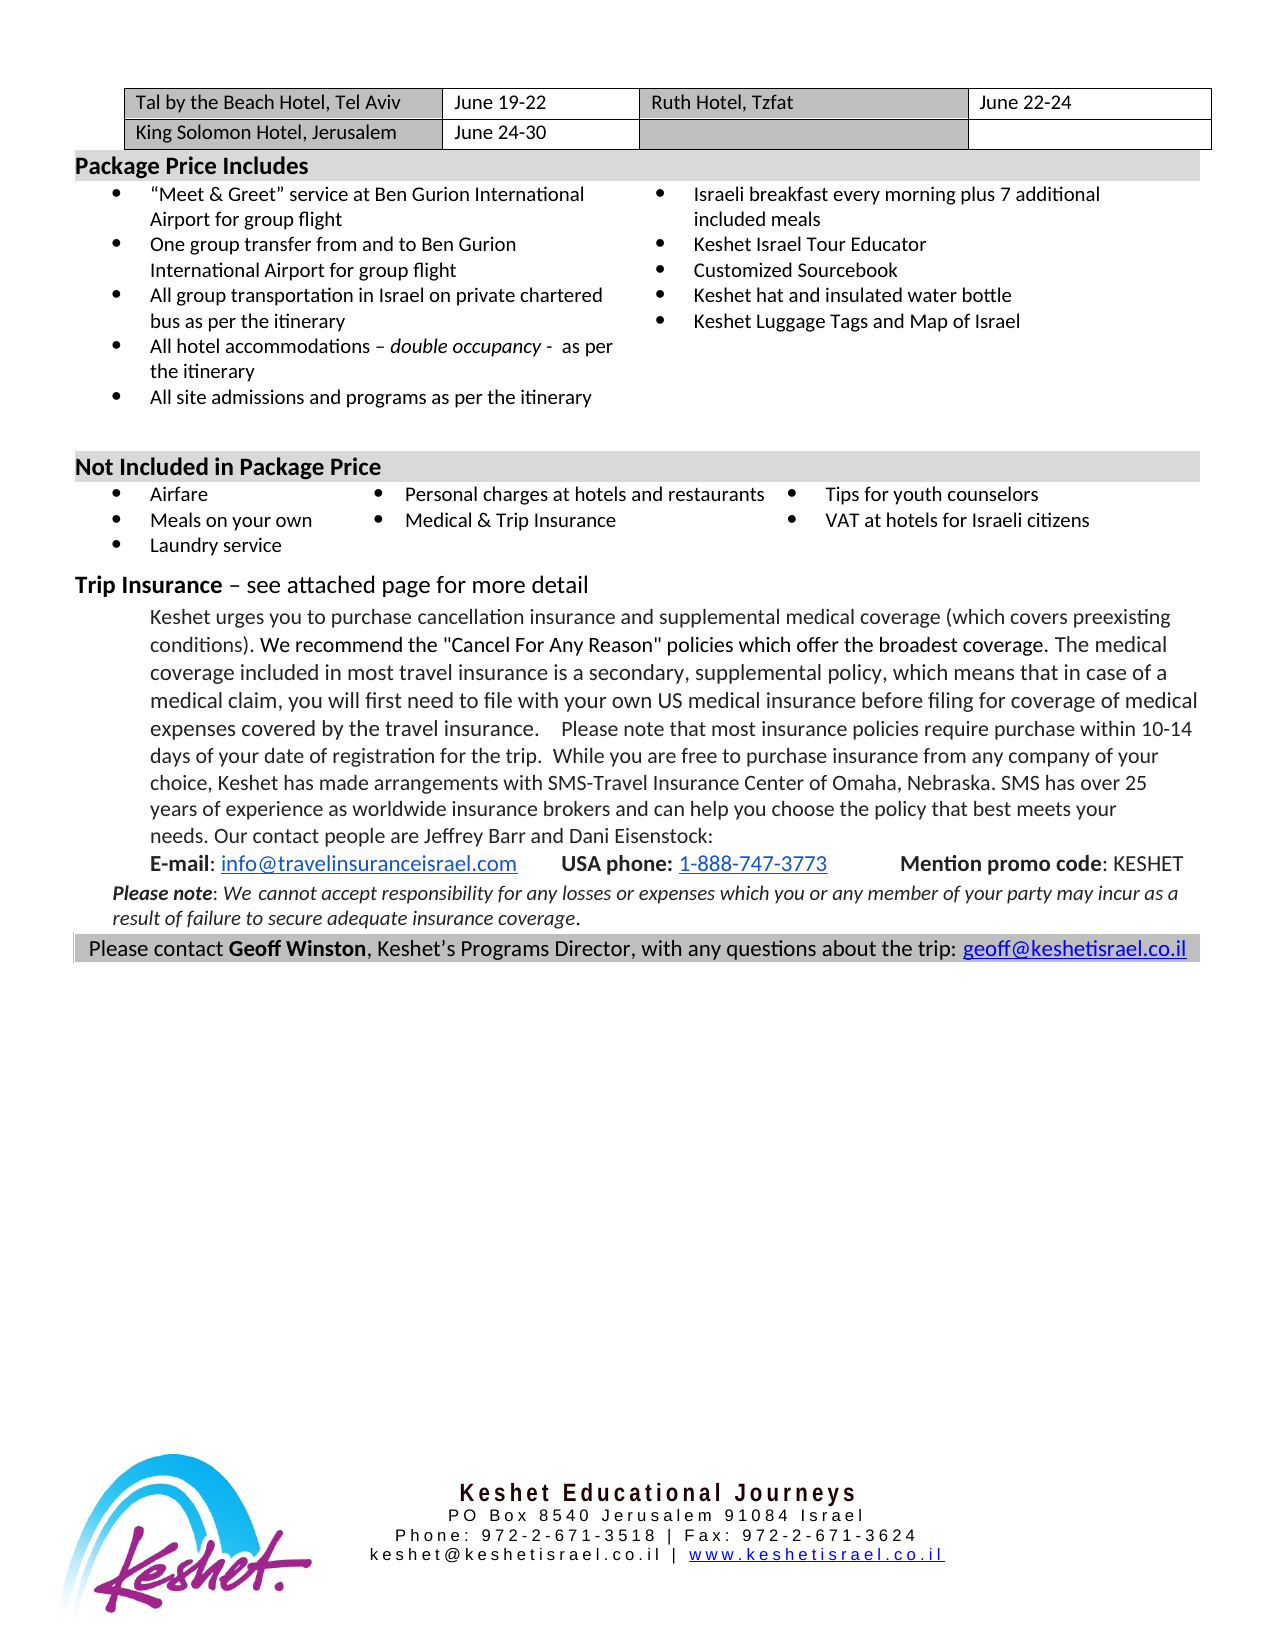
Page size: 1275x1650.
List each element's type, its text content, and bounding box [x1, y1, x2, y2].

picture [54, 1454, 313, 1623]
text Not Included in Package Price [75, 451, 1200, 482]
list E-mail: info@travelinsuranceisrael.com USA phone: 1-888-747-3773 Mention promo code: KESHET [150, 847, 1200, 877]
table_cell [640, 120, 968, 149]
table_cell Tal by the Beach Hotel, Tel Aviv [125, 89, 442, 118]
list Keshet urges you to purchase cancellation insurance and supplemental medical coverage (which covers preexisting conditions). We recommend the "Cancel For Any Reason" policies which offer the broadest coverage. The medical coverage included in most travel insurance is a secondary, supplemental policy, which means that in case of a medical claim, you will first need to file with your own US medical insurance before filing for coverage of medical expenses covered by the travel insurance. Please note that most insurance policies require purchase within 10-14 days of your date of registration for the trip. While you are free to purchase insurance from any company of your choice, Keshet has made arrangements with SMS-Travel Insurance Center of Omaha, Nebraska. SMS has over 25 years of experience as worldwide insurance brokers and can help you choose the policy that best meets your needs. Our contact people are Jeffrey Barr and Dani Eisenstock: [214, 603, 1200, 847]
table_header Airfare Meals on your own Laundry service [64, 482, 356, 558]
list Please note: We cannot accept responsibility for any losses or expenses which you or any member of your party may incur as a result of failure to secure adequate insurance coverage. [113, 880, 1200, 931]
text Trip Insurance – see attached page for more detail [75, 560, 1200, 600]
table_cell King Solomon Hotel, Jerusalem [125, 120, 442, 149]
table_header “Meet & Greet” service at Ben Gurion International Airport for group flight One group transfer from and to Ben Gurion International Airport for group flight All group transportation in Israel on private chartered bus as per the itinerary All hotel accommodations – double occupancy - as per the itinerary All site admissions and programs as per the itinerary [100, 181, 625, 438]
table_header Personal charges at hotels and restaurants Medical & Trip Insurance [356, 482, 778, 558]
table_header Israeli breakfast every morning plus 7 additional included meals Keshet Israel Tour Educator Customized Sourcebook Keshet hat and insulated water bottle Keshet Luggage Tags and Map of Israel [625, 181, 1175, 438]
text Please contact Geoff Winston, Keshet’s Programs Director, with any questions about the trip: geoff@keshetisrael.co.il [75, 934, 1200, 962]
table_cell June 24-30 [443, 120, 639, 149]
table_cell Ruth Hotel, Tzfat [640, 89, 968, 118]
table_cell June 22-24 [969, 89, 1211, 118]
table_cell June 19-22 [443, 89, 639, 118]
text Package Price Includes [75, 150, 1200, 181]
table_header Tips for youth counselors VAT at hotels for Israeli citizens [778, 482, 1211, 558]
table_cell [969, 120, 1211, 149]
